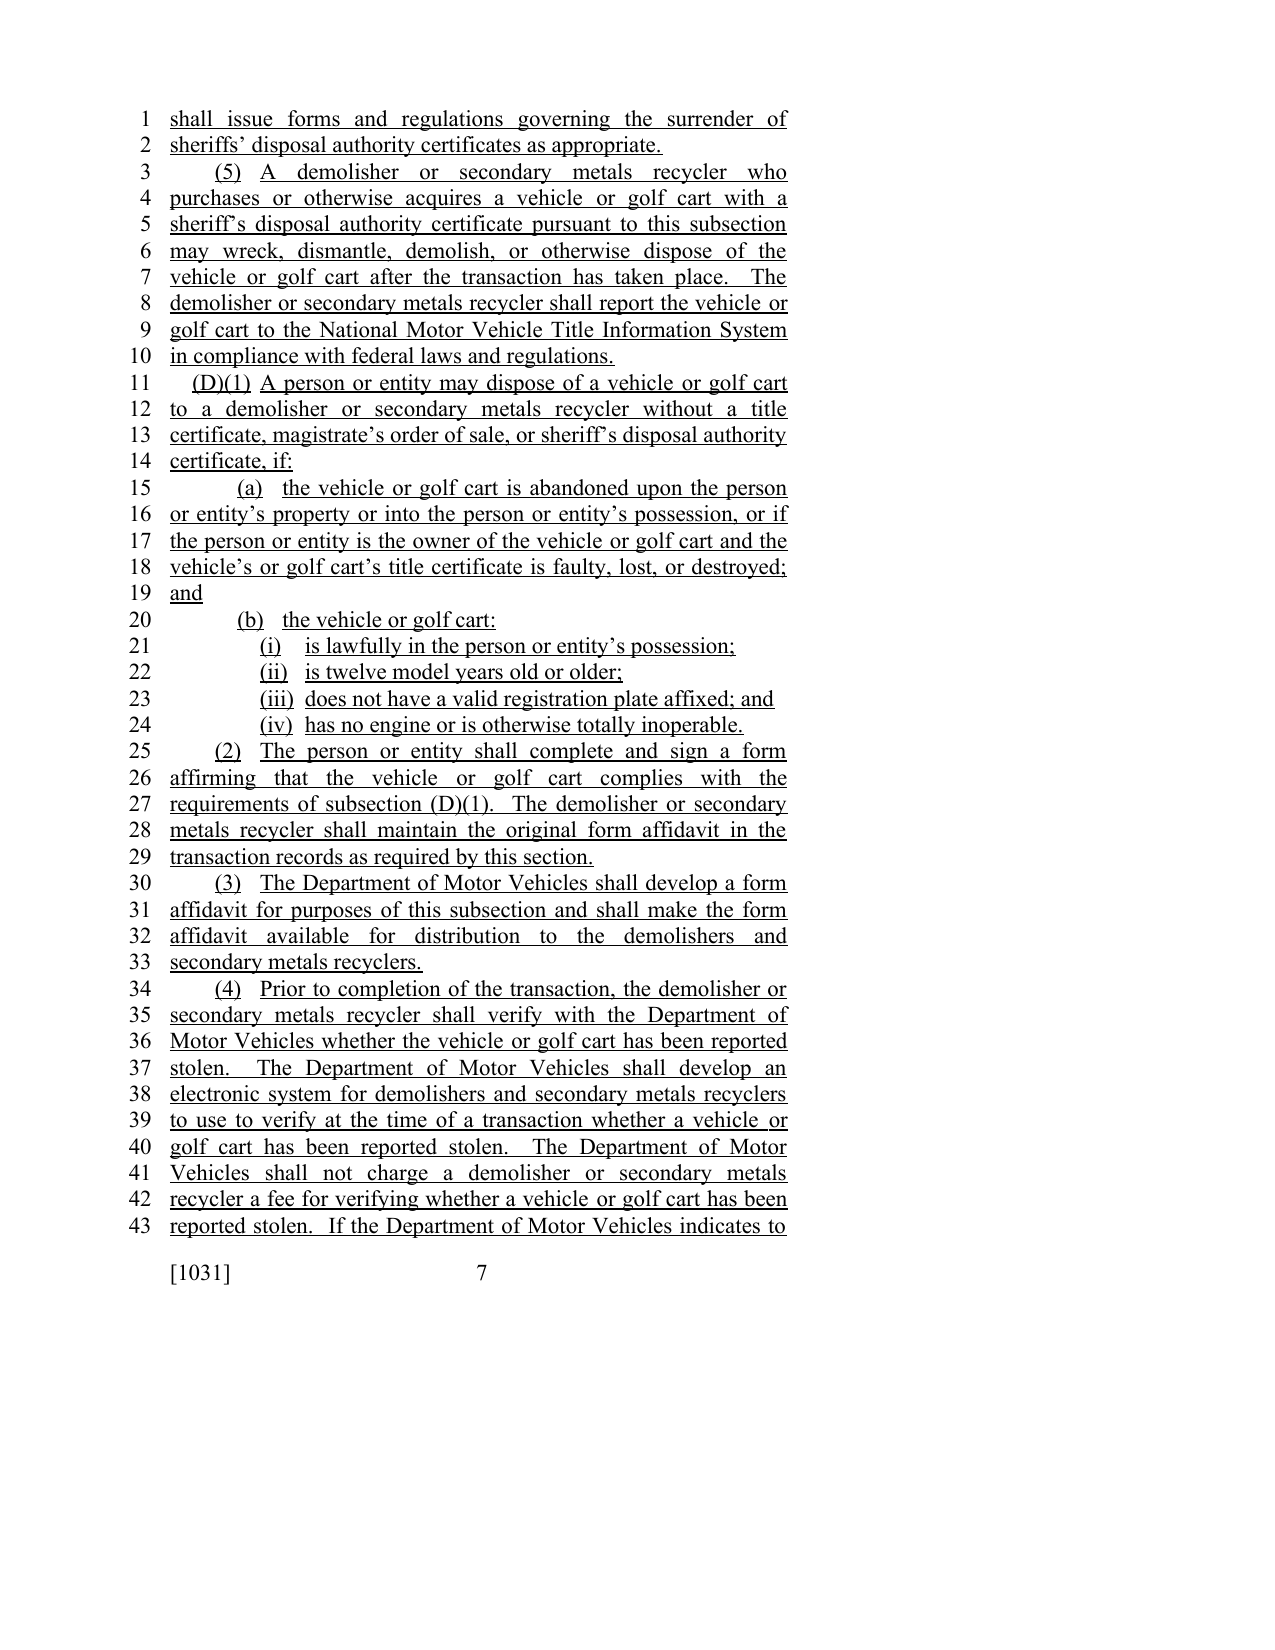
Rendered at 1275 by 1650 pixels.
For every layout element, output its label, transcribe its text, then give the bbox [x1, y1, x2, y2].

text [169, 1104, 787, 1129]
text (ii) is twelve model years old or older; [169, 658, 787, 685]
text (D)(1) A person or entity may dispose of a vehicle or golf cart to a demolisher or secondary metals recycler without a title certificate, magistrate’s order of sale, or sheriff’s disposal authority certificate, if: [169, 368, 787, 418]
text (3) The Department of Motor Vehicles shall develop a form affidavit for purposes of this subsection and shall make the form affidavit available for distribution to the demolishers and secondary metals recyclers. [169, 946, 787, 975]
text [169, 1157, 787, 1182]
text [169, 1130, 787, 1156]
text (iii) does not have a valid registration plate affixed; and [169, 685, 787, 711]
text (D)(1) A person or entity may dispose of a vehicle or golf cart to a demolisher or secondary metals recycler without a title certificate, magistrate’s order of sale, or sheriff’s disposal authority certificate, if: [169, 419, 787, 444]
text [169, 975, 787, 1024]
text (iv) has no engine or is otherwise totally inoperable. [169, 711, 787, 737]
text (b) the vehicle or golf cart: [169, 606, 787, 632]
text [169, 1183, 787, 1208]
text (3) The Department of Motor Vehicles shall develop a form affidavit for purposes of this subsection and shall make the form affidavit available for distribution to the demolishers and secondary metals recyclers. [169, 920, 787, 945]
text (D)(1) A person or entity may dispose of a vehicle or golf cart to a demolisher or secondary metals recycler without a title certificate, magistrate’s order of sale, or sheriff’s disposal authority certificate, if: [169, 445, 787, 474]
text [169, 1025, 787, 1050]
text (2) The person or entity shall complete and sign a form affirming that the vehicle or golf cart complies with the requirements of subsection (D)(1). The demolisher or secondary metals recycler shall maintain the original form affidavit in the transaction records as required by this section. [169, 840, 787, 869]
text (5) A demolisher or secondary metals recycler who purchases or otherwise acquires a vehicle or golf cart with a sheriff’s disposal authority certificate pursuant to this subsection may wreck, dismantle, demolish, or otherwise dispose of the vehicle or golf cart after the transaction has taken place. The demolisher or secondary metals recycler shall report the vehicle or golf cart to the National Motor Vehicle Title Information System in compliance with federal laws and regulations. [169, 158, 787, 207]
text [169, 105, 787, 128]
text (a) the vehicle or golf cart is abandoned upon the person or entity’s property or into the person or entity’s possession, or if the person or entity is the owner of the vehicle or golf cart and the vehicle’s or golf cart’s title certificate is faulty, lost, or destroyed; and [169, 474, 787, 523]
text (i) is lawfully in the person or entity’s possession; [169, 632, 787, 658]
text (a) the vehicle or golf cart is abandoned upon the person or entity’s property or into the person or entity’s possession, or if the person or entity is the owner of the vehicle or golf cart and the vehicle’s or golf cart’s title certificate is faulty, lost, or destroyed; and [169, 577, 787, 606]
text (3) The Department of Motor Vehicles shall develop a form affidavit for purposes of this subsection and shall make the form affidavit available for distribution to the demolishers and secondary metals recyclers. [169, 869, 787, 919]
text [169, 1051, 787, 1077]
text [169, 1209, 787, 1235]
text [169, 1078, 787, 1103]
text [169, 129, 787, 158]
text (2) The person or entity shall complete and sign a form affirming that the vehicle or golf cart complies with the requirements of subsection (D)(1). The demolisher or secondary metals recycler shall maintain the original form affidavit in the transaction records as required by this section. [169, 737, 787, 787]
